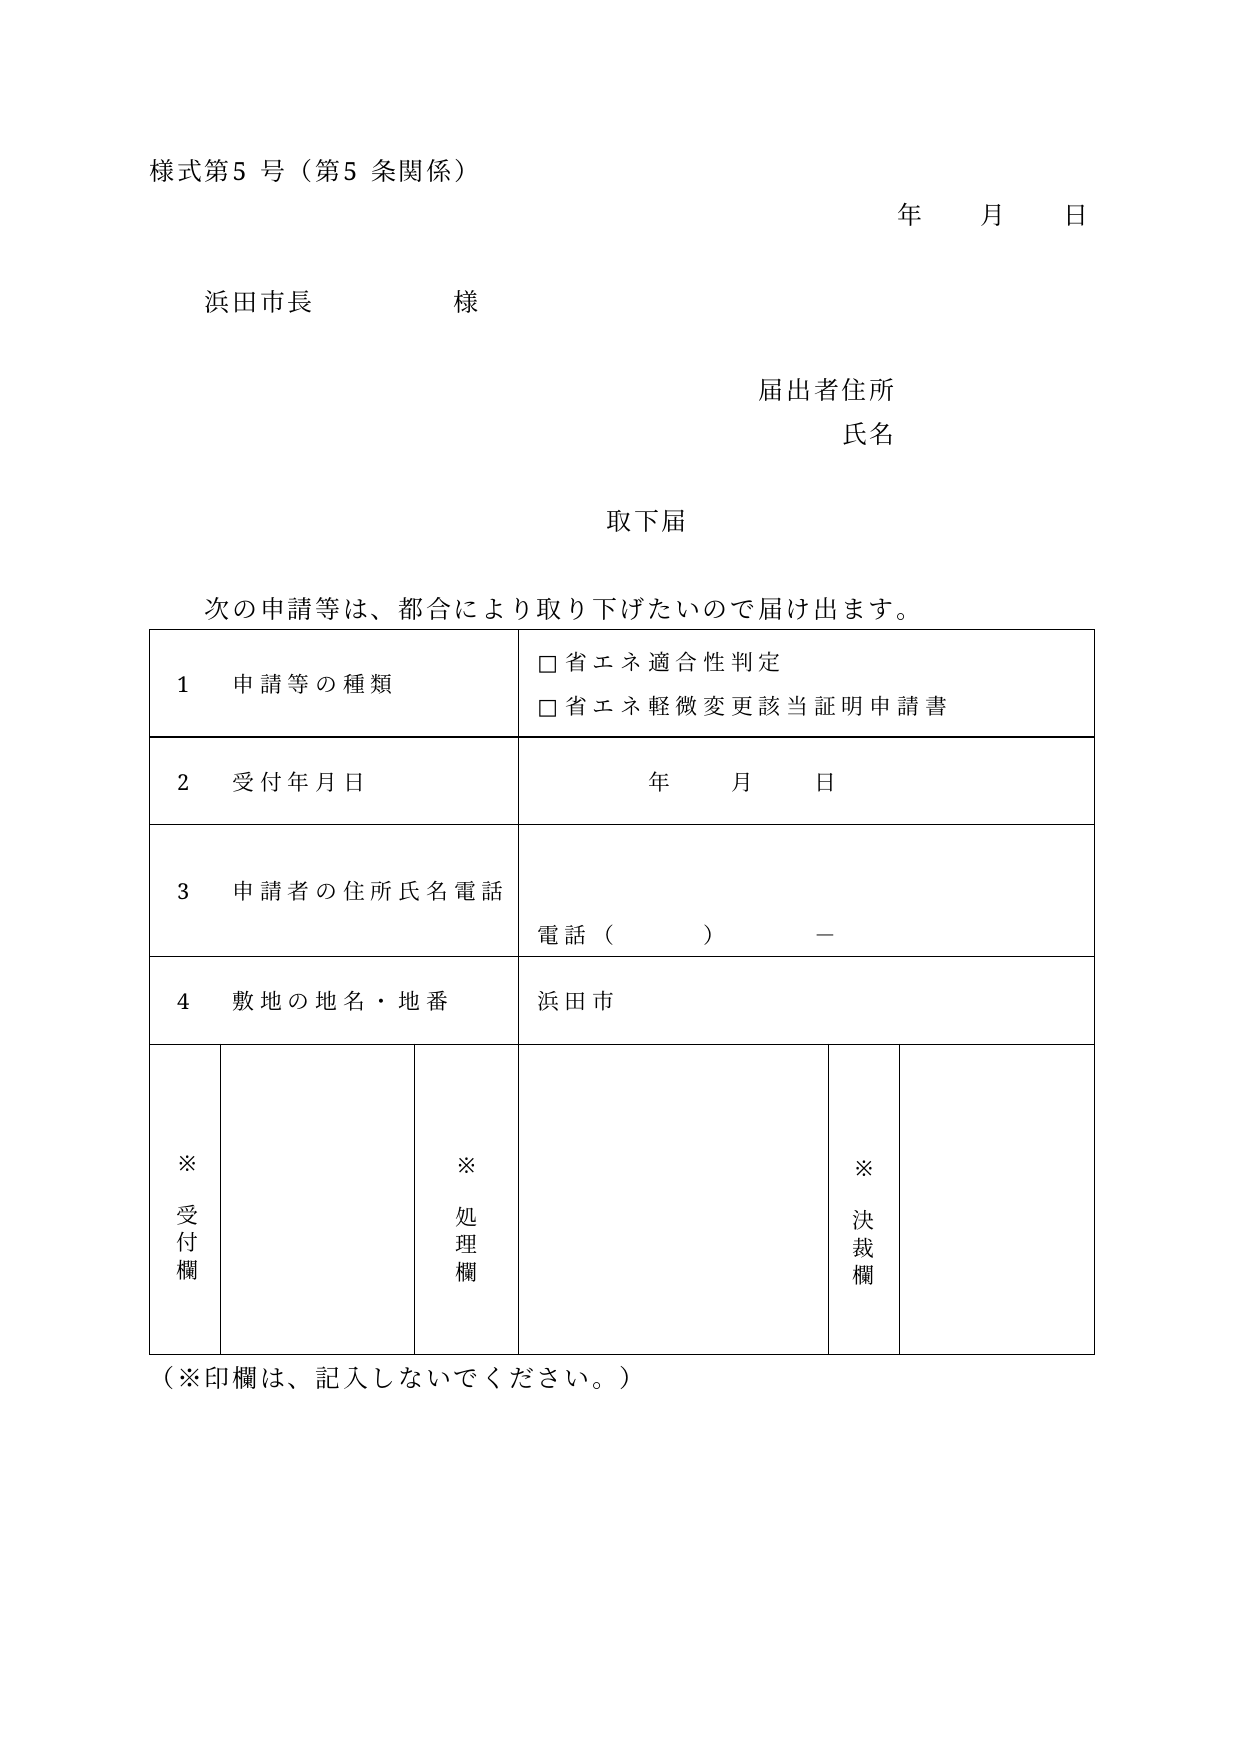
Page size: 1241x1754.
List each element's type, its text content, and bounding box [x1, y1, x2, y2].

table_cell ※決裁欄 [829, 1045, 899, 1354]
table_cell 電話（ ） － [519, 825, 1094, 956]
text 届出者住所 [149, 367, 1091, 411]
table_cell 浜田市 [519, 957, 1094, 1043]
text 様式第5号（第5条関係） [149, 148, 1091, 192]
table_cell ※受付欄 [150, 1045, 220, 1354]
table_header □省エネ適合性判定 □省エネ軽微変更該当証明申請書 [519, 630, 1094, 736]
table_cell ※処理欄 [415, 1045, 518, 1354]
text 浜田市長 様 [149, 279, 1091, 323]
text 取下届 [149, 498, 1091, 542]
table_cell 3 申請者の住所氏名電話 [150, 825, 518, 956]
text （※印欄は、記入しないでください。） [149, 1355, 1091, 1399]
table_cell [900, 1045, 1094, 1354]
table_cell [221, 1045, 414, 1354]
text 年 月 日 [149, 192, 1091, 236]
text 次の申請等は、都合により取り下げたいので届け出ます。 [149, 586, 980, 629]
table_cell 年 月 日 [519, 738, 1094, 824]
table_cell 4 敷地の地名・地番 [150, 957, 518, 1043]
table_cell 2 受付年月日 [150, 738, 518, 824]
text 氏名 [149, 411, 1091, 454]
table_cell [519, 1045, 828, 1354]
table_header 1 申請等の種類 [150, 630, 518, 736]
